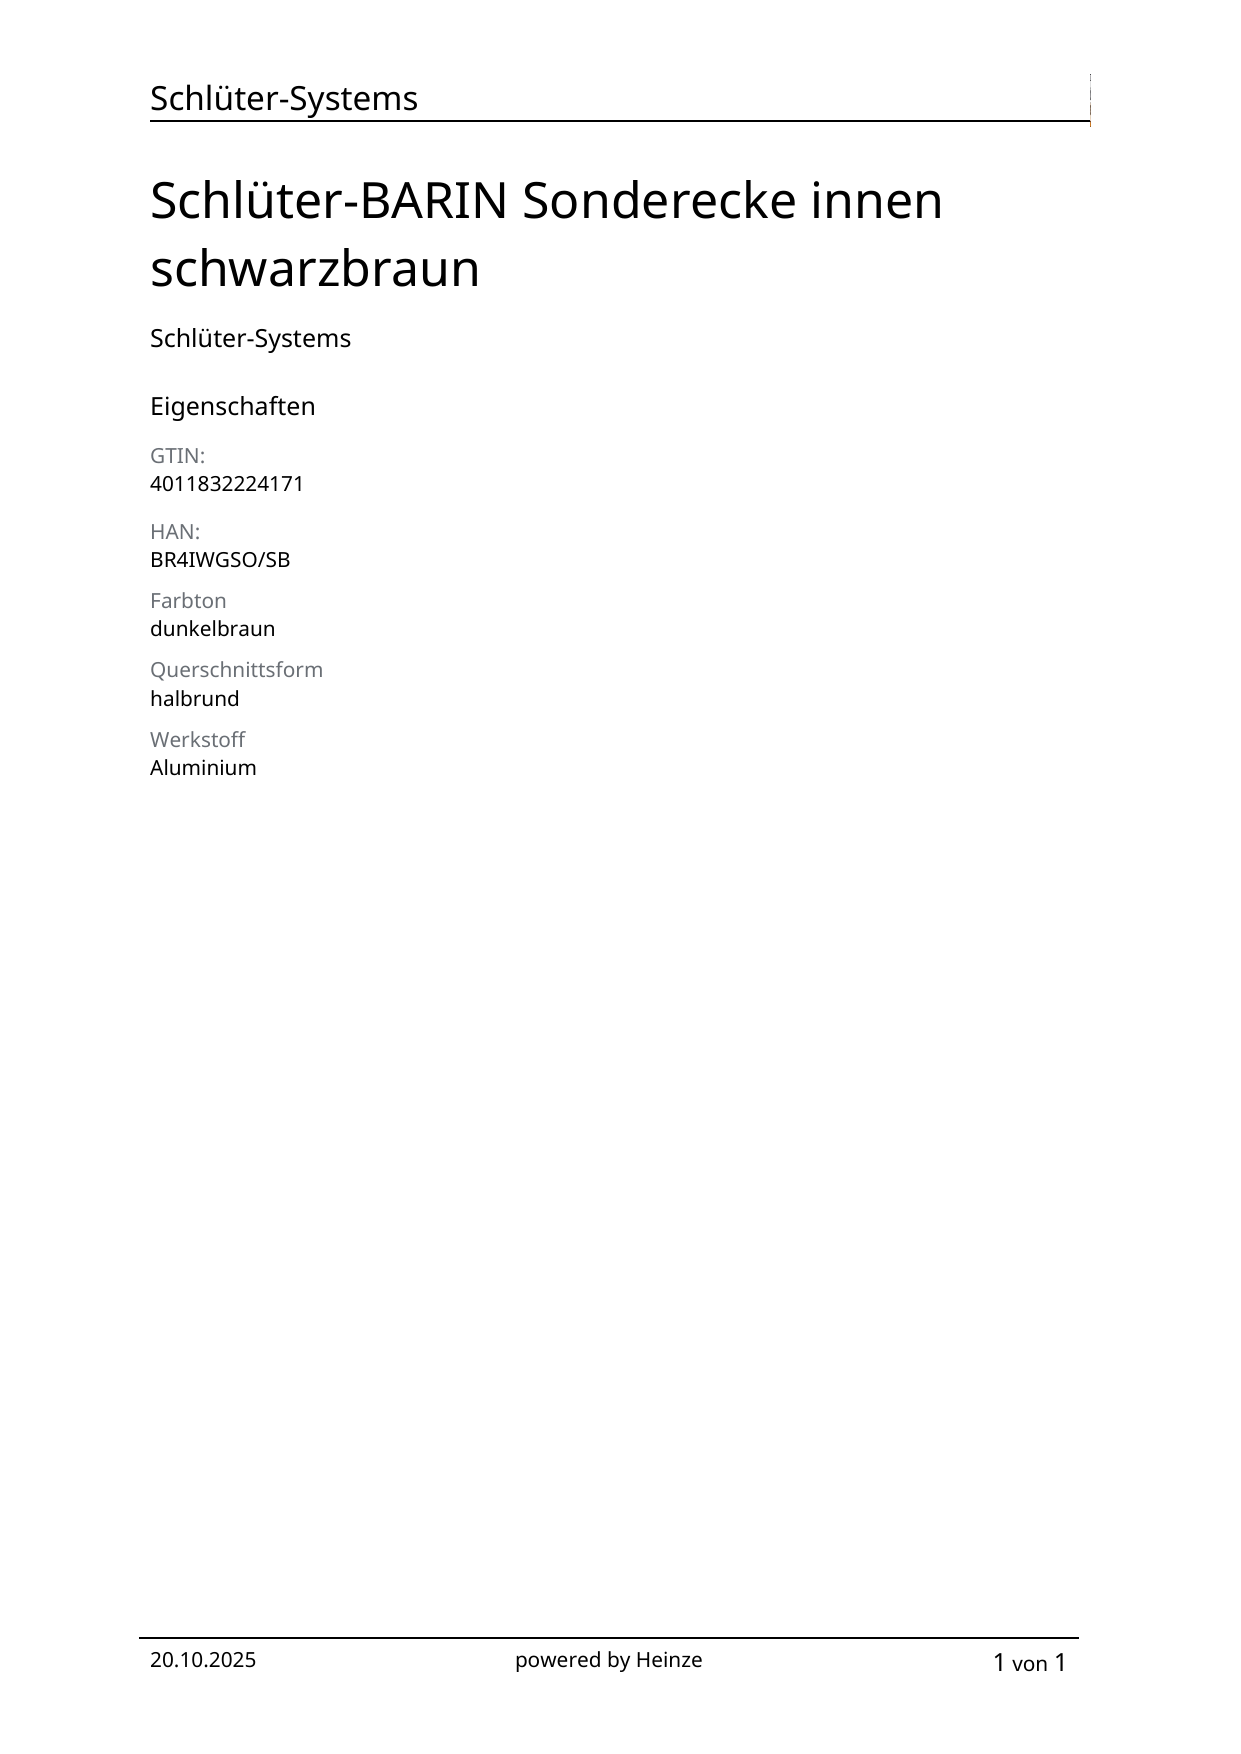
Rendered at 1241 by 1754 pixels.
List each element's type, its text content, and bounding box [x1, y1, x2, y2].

text Querschnittsform [150, 656, 1090, 684]
text Eigenschaften [150, 388, 1090, 422]
text Werkstoff [150, 725, 1090, 753]
text Aluminium [150, 753, 1090, 782]
text Schlüter-BARIN Sonderecke innen schwarzbraun [150, 165, 1090, 301]
text Farbton [150, 586, 1090, 614]
text Schlüter-Systems [150, 320, 1090, 354]
text halbrund [150, 684, 1090, 712]
text BR4IWGSO/SB [150, 545, 1090, 574]
text 4011832224171 [150, 469, 1090, 498]
text dunkelbraun [150, 614, 1090, 643]
text GTIN: [150, 441, 1090, 469]
text HAN: [150, 517, 1090, 545]
